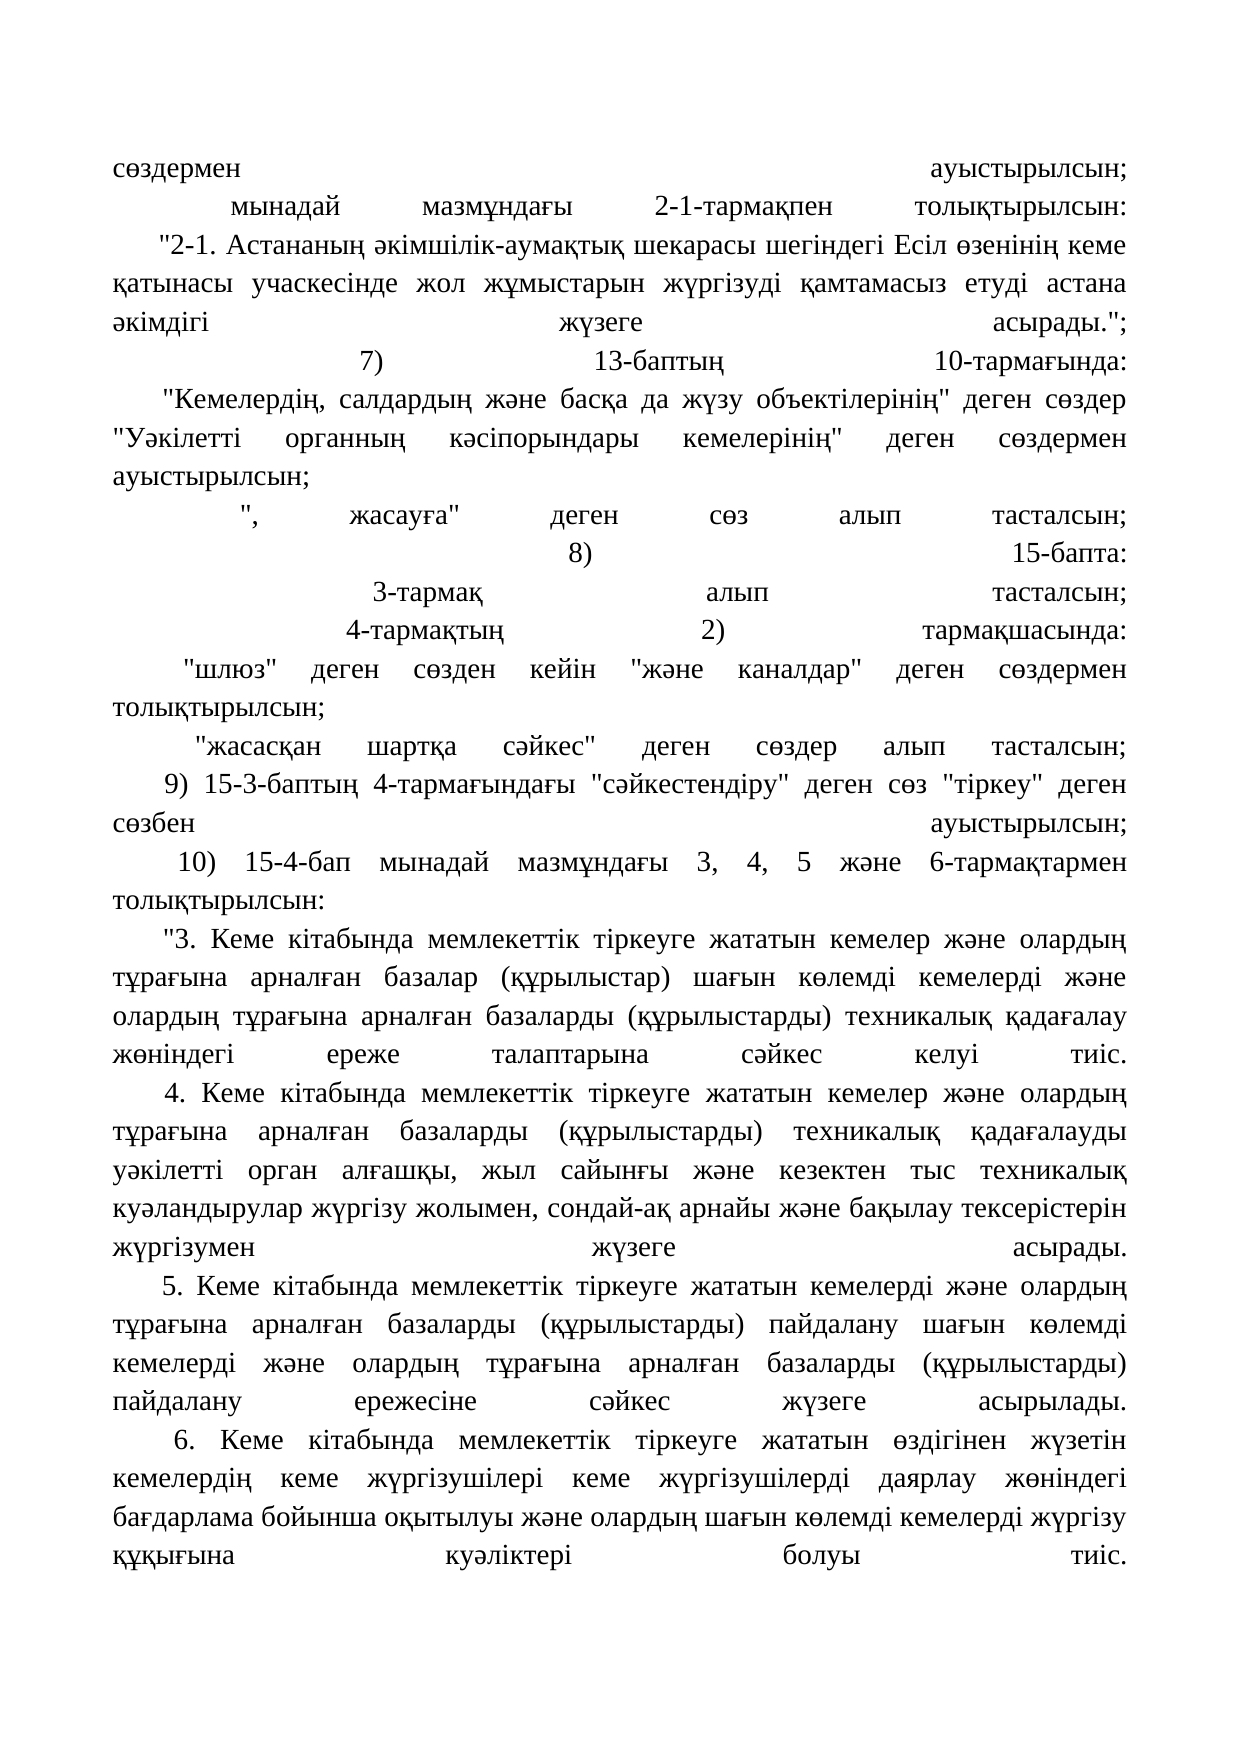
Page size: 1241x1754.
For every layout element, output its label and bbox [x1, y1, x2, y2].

text [112, 150, 1128, 1571]
